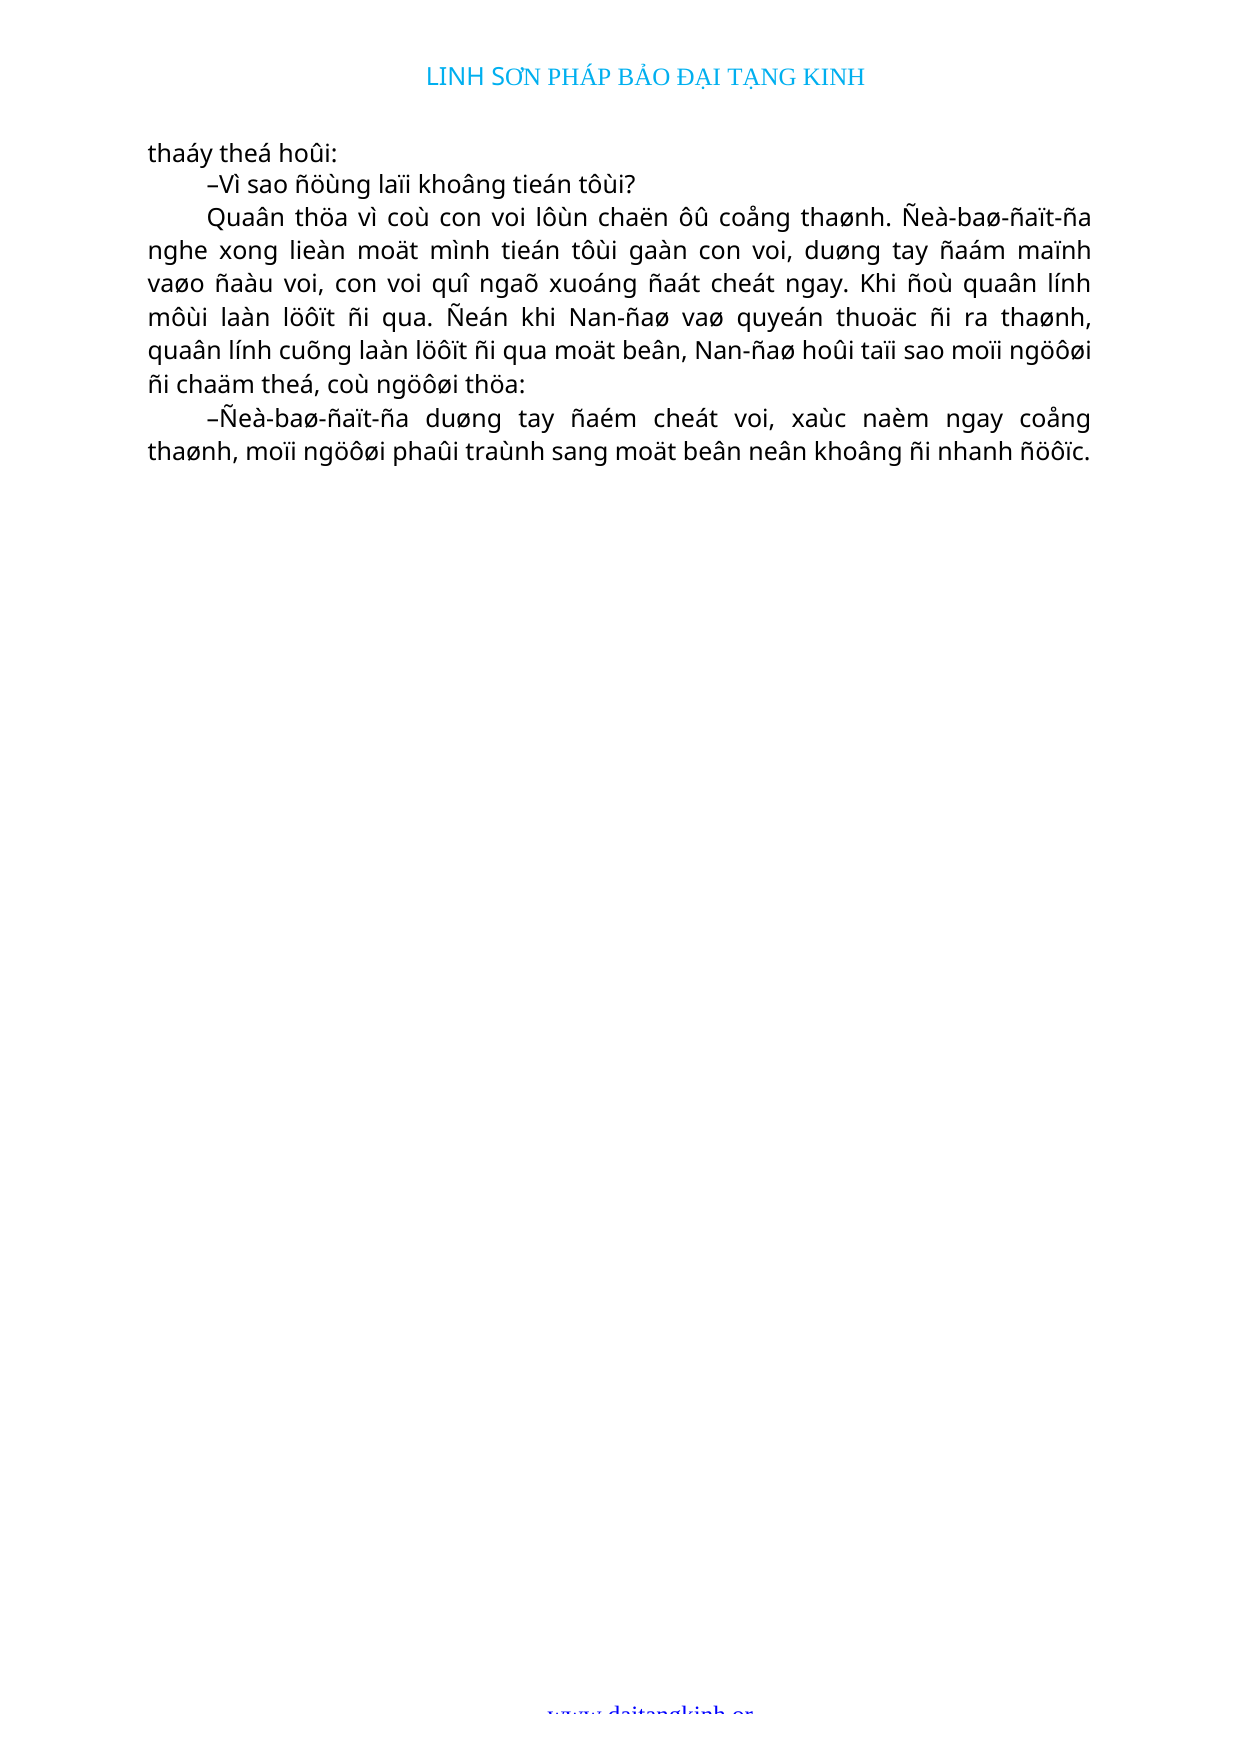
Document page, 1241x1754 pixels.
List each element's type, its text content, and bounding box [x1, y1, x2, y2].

text –Ñeà-baø-ñaït-ña duøng tay ñaém cheát voi, xaùc naèm ngay coång thaønh, moïi ngöôøi phaûi traùnh sang moät beân neân khoâng ñi nhanh ñöôïc. [147, 401, 1093, 467]
text –Vì sao ñöùng laïi khoâng tieán tôùi? [206, 169, 1105, 200]
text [147, 135, 1093, 169]
text Quaân thöa vì coù con voi lôùn chaën ôû coång thaønh. Ñeà-baø-ñaït-ña nghe xong lieàn moät mình tieán tôùi gaàn con voi, duøng tay ñaám maïnh vaøo ñaàu voi, con voi quî ngaõ xuoáng ñaát cheát ngay. Khi ñoù quaân lính môùi laàn löôït ñi qua. Ñeán khi Nan-ñaø vaø quyeán thuoäc ñi ra thaønh, quaân lính cuõng laàn löôït ñi qua moät beân, Nan-ñaø hoûi taïi sao moïi ngöôøi ñi chaäm theá, coù ngöôøi thöa: [147, 200, 1093, 401]
